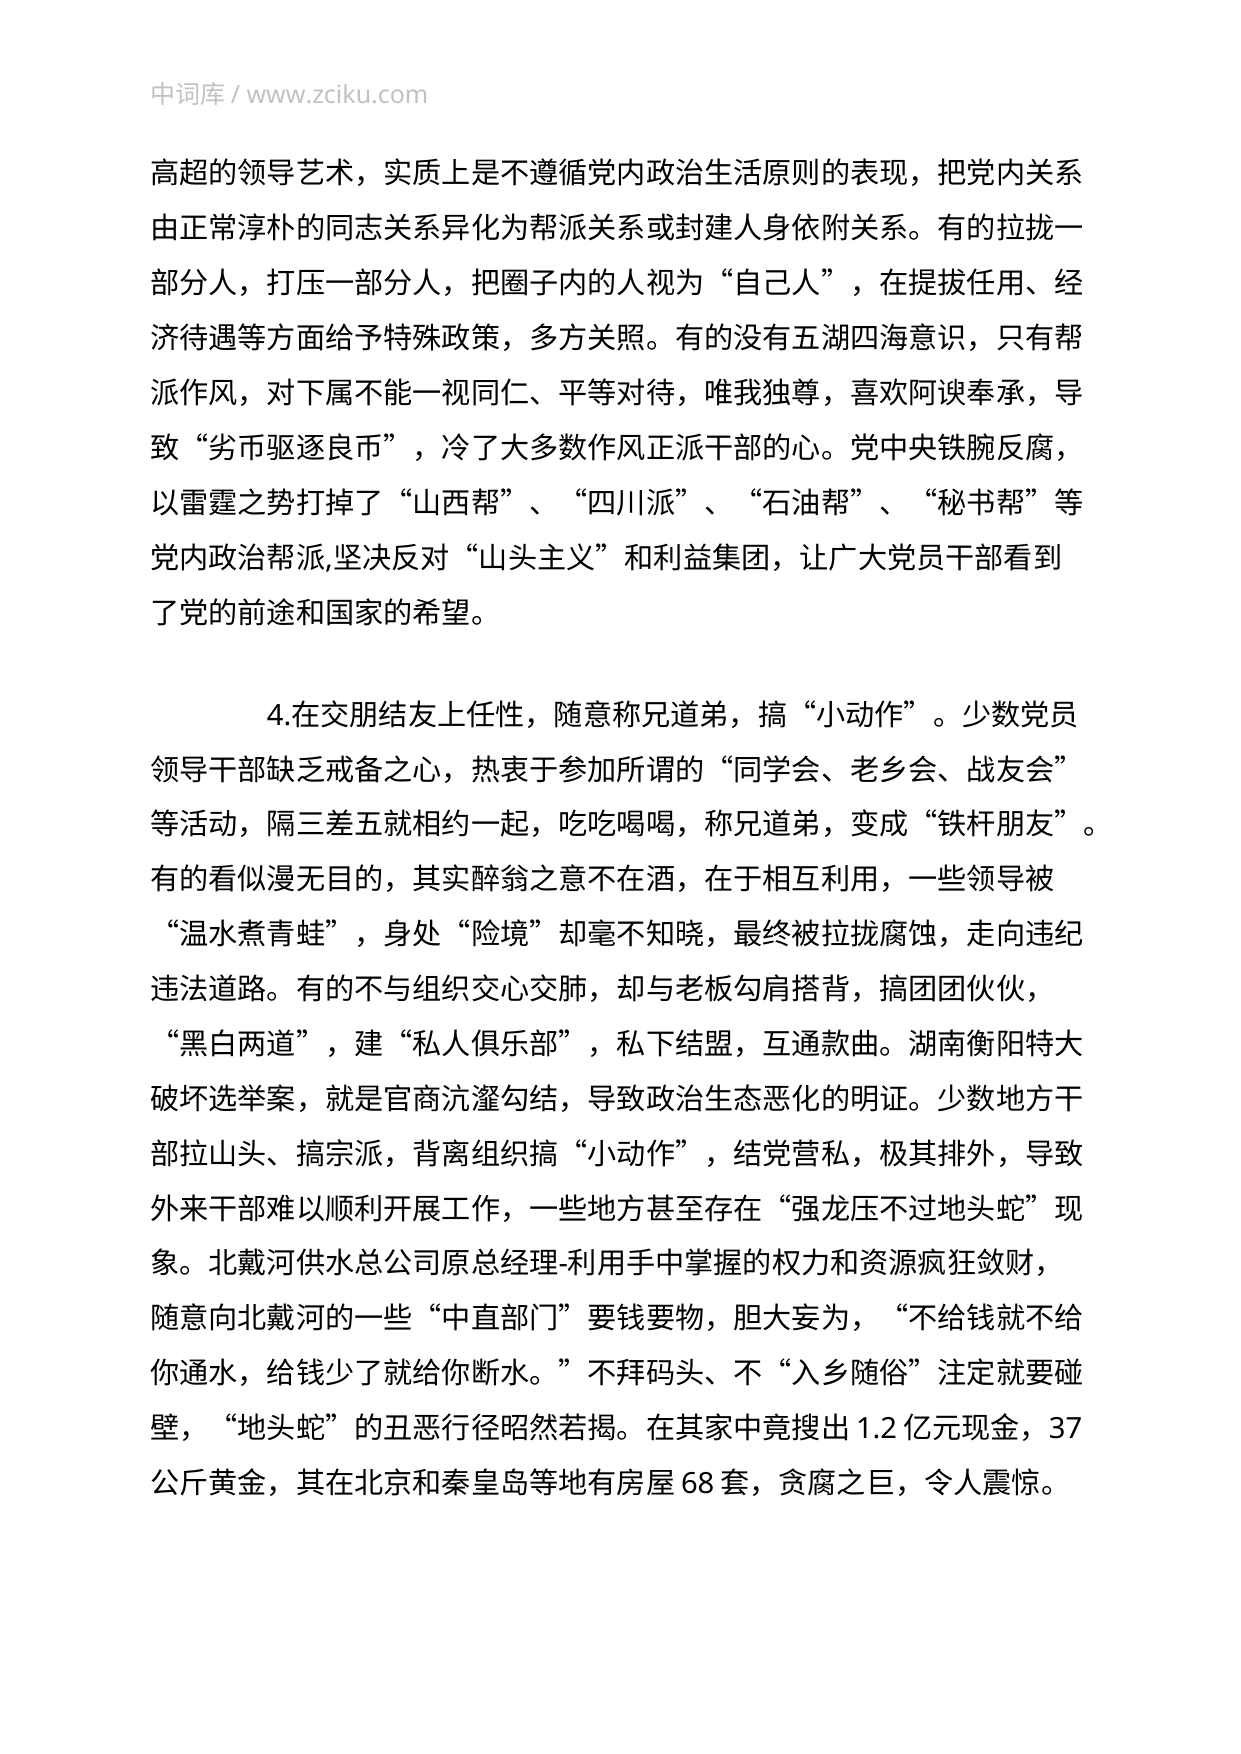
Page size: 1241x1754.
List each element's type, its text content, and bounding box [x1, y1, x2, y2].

text 4.在交朋结友上任性，随意称兄道弟，搞“小动作”。少数党员领导干部缺乏戒备之心，热衷于参加所谓的“同学会、老乡会、战友会”等活动，隔三差五就相约一起，吃吃喝喝，称兄道弟，变成“铁杆朋友”。有的看似漫无目的，其实醉翁之意不在酒，在于相互利用，一些领导被“温水煮青蛙”，身处“险境”却毫不知晓，最终被拉拢腐蚀，走向违纪违法道路。有的不与组织交心交肺，却与老板勾肩搭背，搞团团伙伙，“黑白两道”，建“私人俱乐部”，私下结盟，互通款曲。湖南衡阳特大破坏选举案，就是官商沆瀣勾结，导致政治生态恶化的明证。少数地方干部拉山头、搞宗派，背离组织搞“小动作”，结党营私，极其排外，导致外来干部难以顺利开展工作，一些地方甚至存在“强龙压不过地头蛇”现象。北戴河供水总公司原总经理-利用手中掌握的权力和资源疯狂敛财，随意向北戴河的一些“中直部门”要钱要物，胆大妄为，“不给钱就不给你通水，给钱少了就给你断水。”不拜码头、不“入乡随俗”注定就要碰壁，“地头蛇”的丑恶行径昭然若揭。在其家中竟搜出1.2亿元现金，37公斤黄金，其在北京和秦皇岛等地有房屋68套，贪腐之巨，令人震惊。 [150, 691, 1090, 1502]
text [150, 150, 1090, 632]
